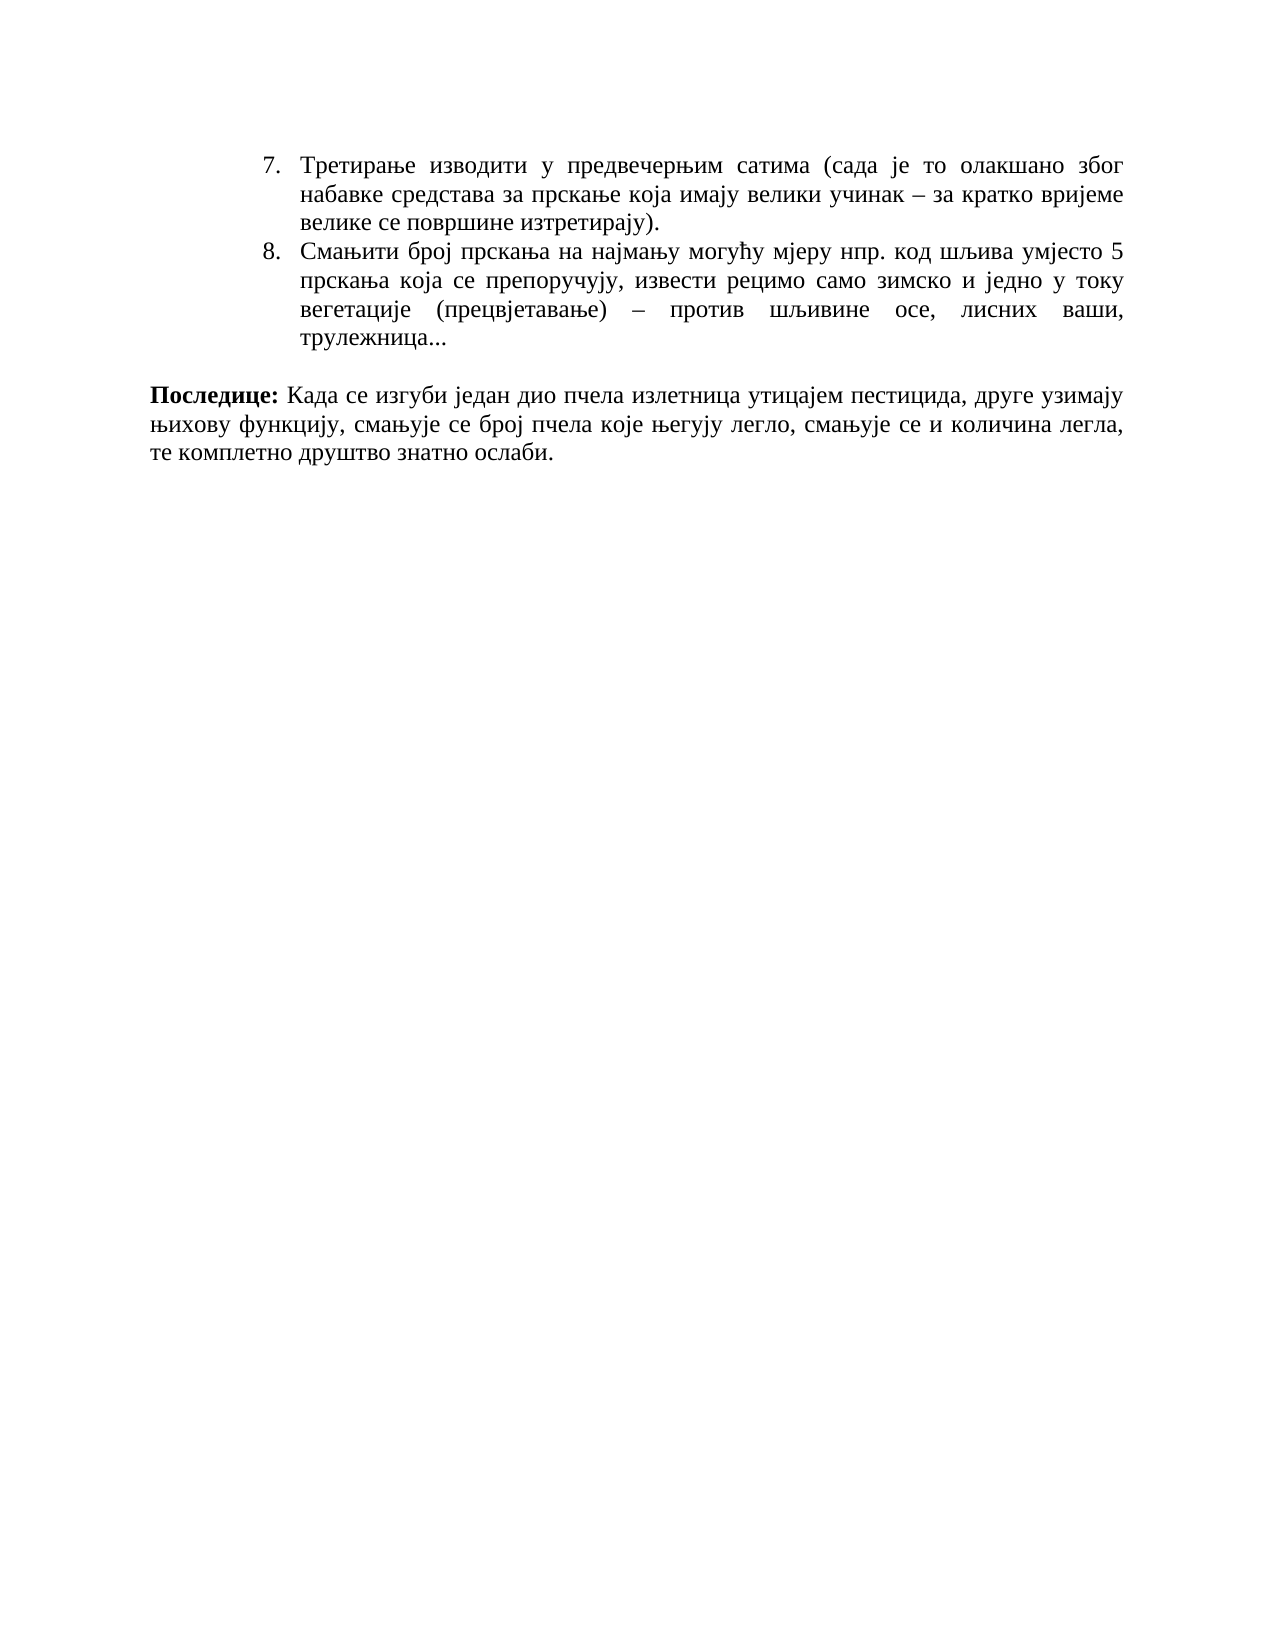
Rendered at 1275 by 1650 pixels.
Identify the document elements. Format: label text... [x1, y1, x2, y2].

list Смањити број прскања на најмању могућу мјеру нпр. код шљива умјесто 5 прскања која се препоручују, извести рецимо само зимско и једно у току вегетације (прецвјетавање) – против шљивине осе, лисних ваши, трулежница... [262, 236, 1125, 351]
list Третирање изводити у предвечерњим сатима (сада је то олакшано због набавке средстава за прскање која имају велики учинак – за кратко вријеме велике се површине изтретирају). [262, 150, 1125, 236]
text Последице: Када се изгуби један дио пчела излетница утицајем пестицида, друге узимају њихову функцију, смањује се број пчела које његују легло, смањује се и количина легла, те комплетно друштво знатно ослаби. [150, 380, 1125, 466]
